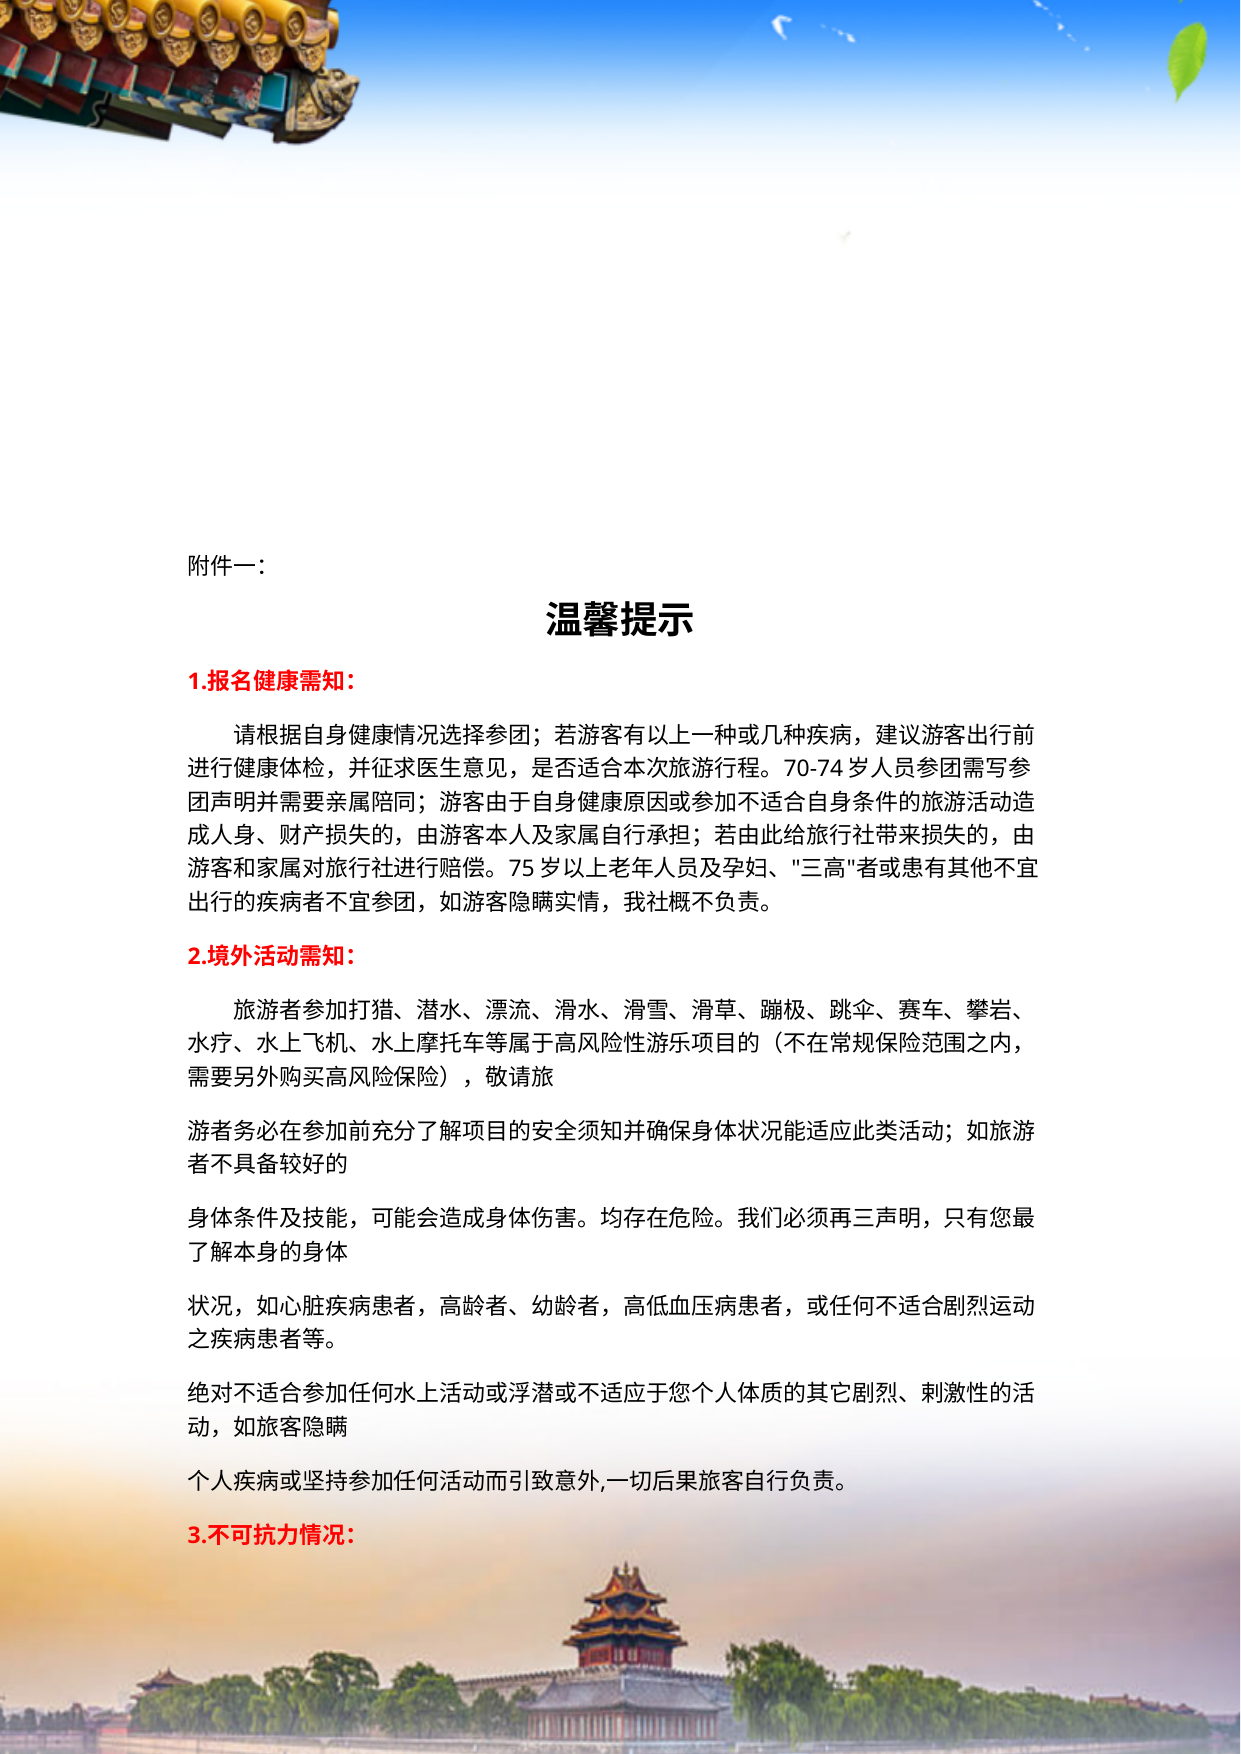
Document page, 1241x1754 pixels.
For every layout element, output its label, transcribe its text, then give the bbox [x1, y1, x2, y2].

text 状况，如心脏疾病患者，高龄者、幼龄者，高低血压病患者，或任何不适合剧烈运动之疾病患者等。 [187, 1287, 1053, 1354]
text 身体条件及技能，可能会造成身体伤害。均存在危险。我们必须再三声明，只有您最了解本身的身体 [187, 1200, 1053, 1267]
text 旅游者参加打猎、潜水、漂流、滑水、滑雪、滑草、蹦极、跳伞、赛车、攀岩、水疗、水上飞机、水上摩托车等属于高风险性游乐项目的（不在常规保险范围之内，需要另外购买高风险保险），敬请旅 [187, 992, 1053, 1092]
text 游者务必在参加前充分了解项目的安全须知并确保身体状况能适应此类活动；如旅游者不具备较好的 [187, 1112, 1053, 1179]
text 2.境外活动需知： [187, 937, 1060, 971]
text 温馨提示 [187, 602, 1053, 642]
text 3.不可抗力情况： [187, 1517, 1060, 1550]
text 附件一： [50, 548, 1053, 581]
text 请根据自身健康情况选择参团；若游客有以上一种或几种疾病，建议游客出行前进行健康体检，并征求医生意见，是否适合本次旅游行程。70-74岁人员参团需写参团声明并需要亲属陪同；游客由于自身健康原因或参加不适合自身条件的旅游活动造成人身、财产损失的，由游客本人及家属自行承担；若由此给旅行社带来损失的，由游客和家属对旅行社进行赔偿。75岁以上老年人员及孕妇、"三高"者或患有其他不宜出行的疾病者不宜参团，如游客隐瞒实情，我社概不负责。 [187, 717, 1053, 917]
text 1.报名健康需知： [187, 662, 1060, 696]
picture [0, 0, 1241, 1754]
text 个人疾病或坚持参加任何活动而引致意外,一切后果旅客自行负责。 [187, 1462, 1053, 1496]
text 绝对不适合参加任何水上活动或浮潜或不适应于您个人体质的其它剧烈、剌激性的活动，如旅客隐瞒 [187, 1375, 1053, 1442]
